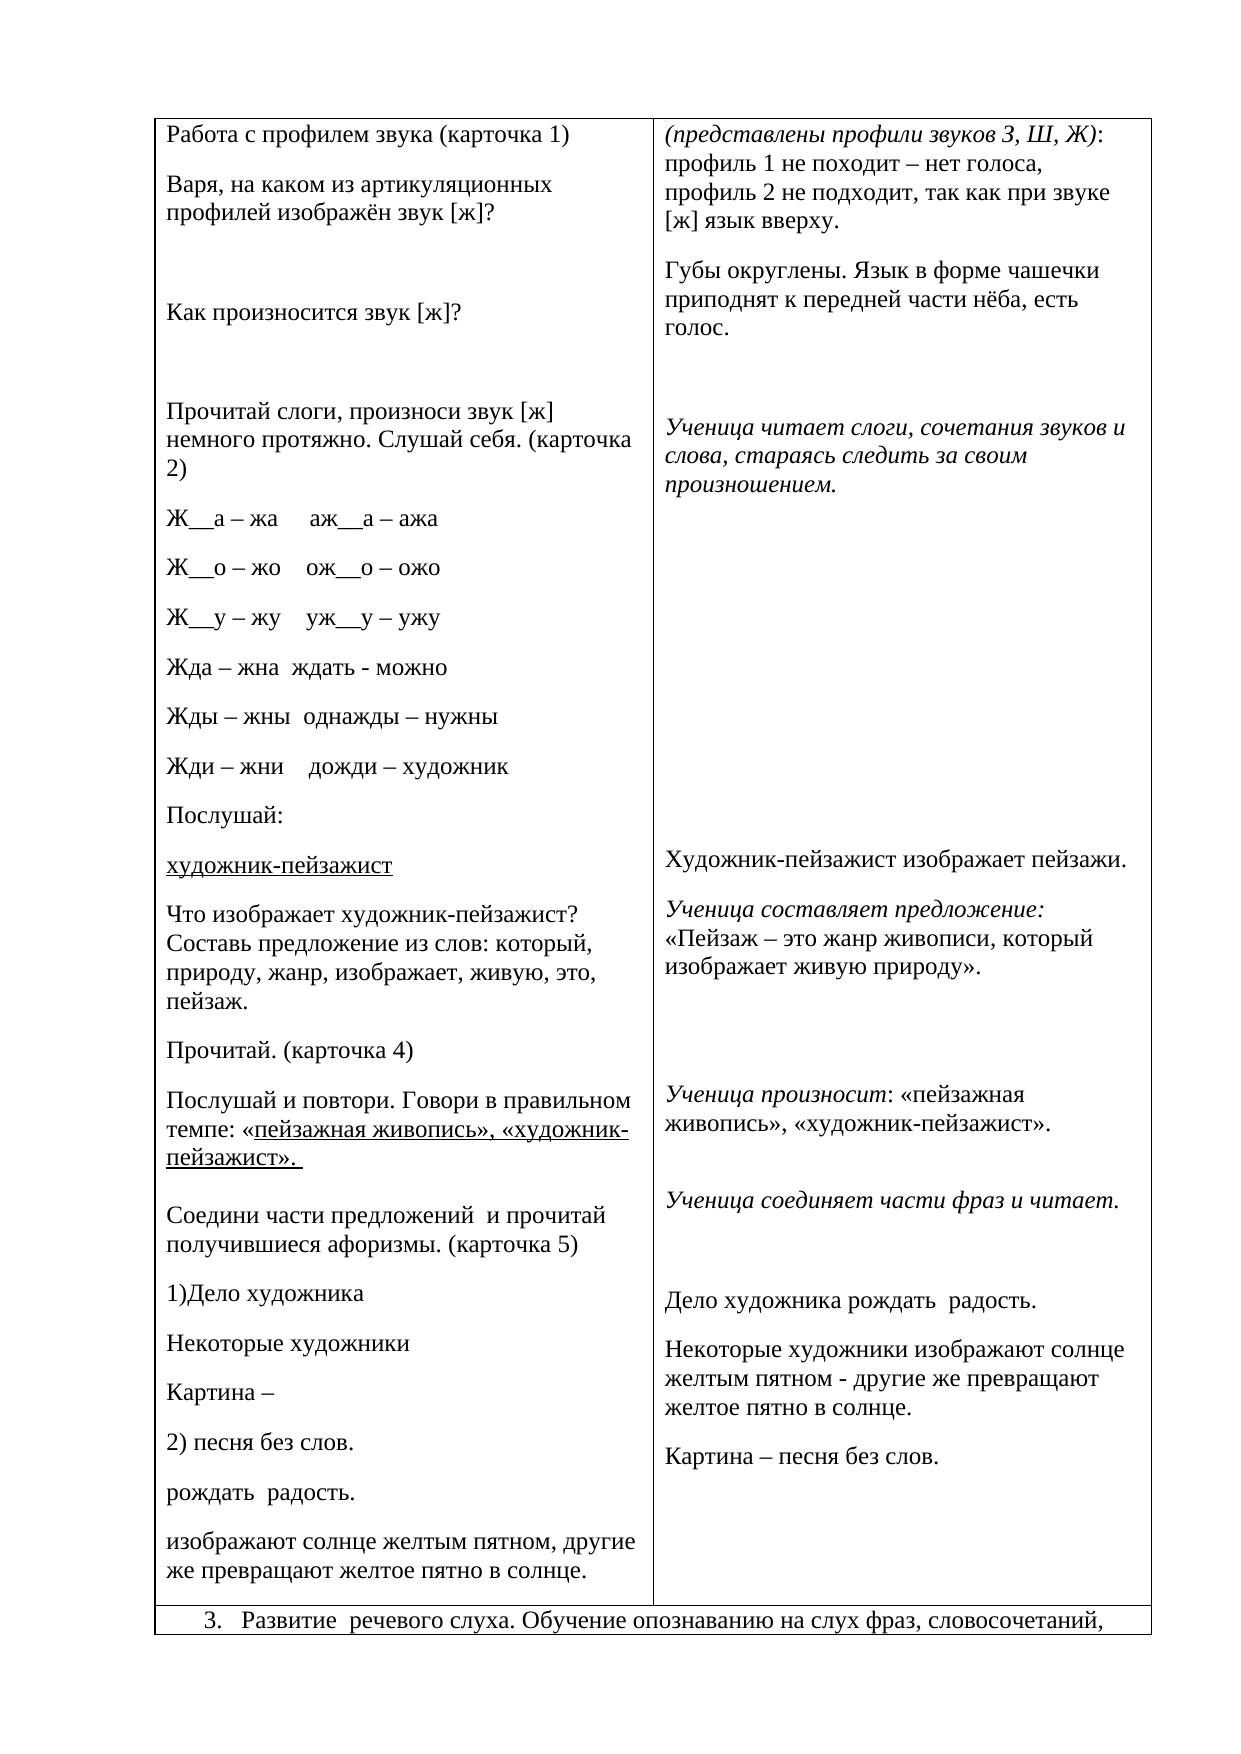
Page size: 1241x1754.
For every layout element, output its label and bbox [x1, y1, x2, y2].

table_cell [654, 119, 1151, 1604]
table_cell [156, 119, 653, 1604]
table_cell [156, 1606, 1151, 1634]
